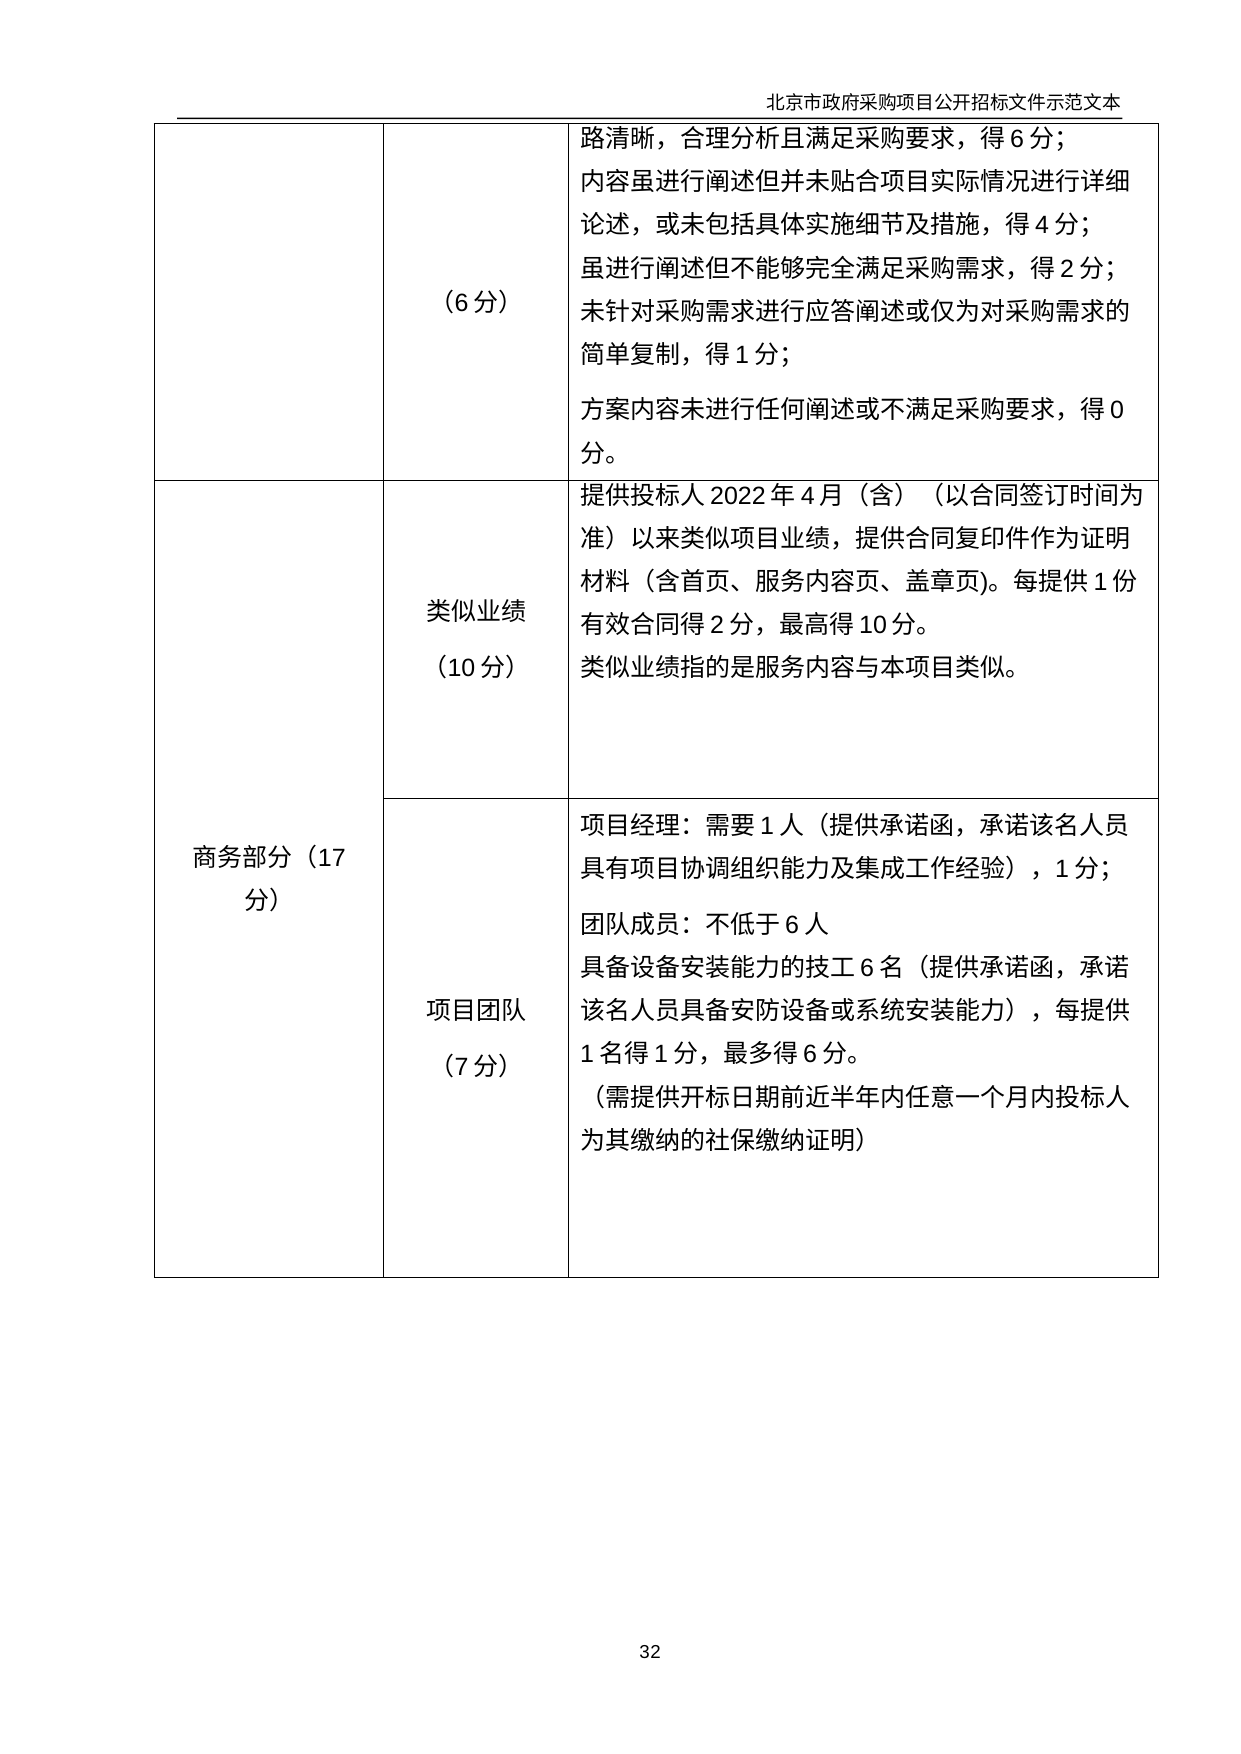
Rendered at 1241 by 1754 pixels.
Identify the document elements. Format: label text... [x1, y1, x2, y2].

table_cell 项目经理：需要1人（提供承诺函，承诺该名人员具有项目协调组织能力及集成工作经验），1分； 团队成员：不低于6人 具备设备安装能力的技工6名（提供承诺函，承诺该名人员具备安防设备或系统安装能力），每提供1名得1分，最多得6分。 （需提供开标日期前近半年内任意一个月内投标人为其缴纳的社保缴纳证明） [569, 799, 1158, 1277]
table_cell 保密制度及措施 （6分） [384, 124, 568, 480]
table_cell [569, 124, 1158, 480]
table_cell 项目团队 （7分） [384, 799, 568, 1277]
table_cell 类似业绩 （10分） [384, 481, 568, 798]
table_cell 商务部分（17分） [155, 481, 383, 1277]
table_cell 提供投标人2022年4月（含）（以合同签订时间为准）以来类似项目业绩，提供合同复印件作为证明材料（含首页、服务内容页、盖章页)。每提供1份有效合同得2分，最高得10分。 类似业绩指的是服务内容与本项目类似。 [569, 481, 1158, 798]
